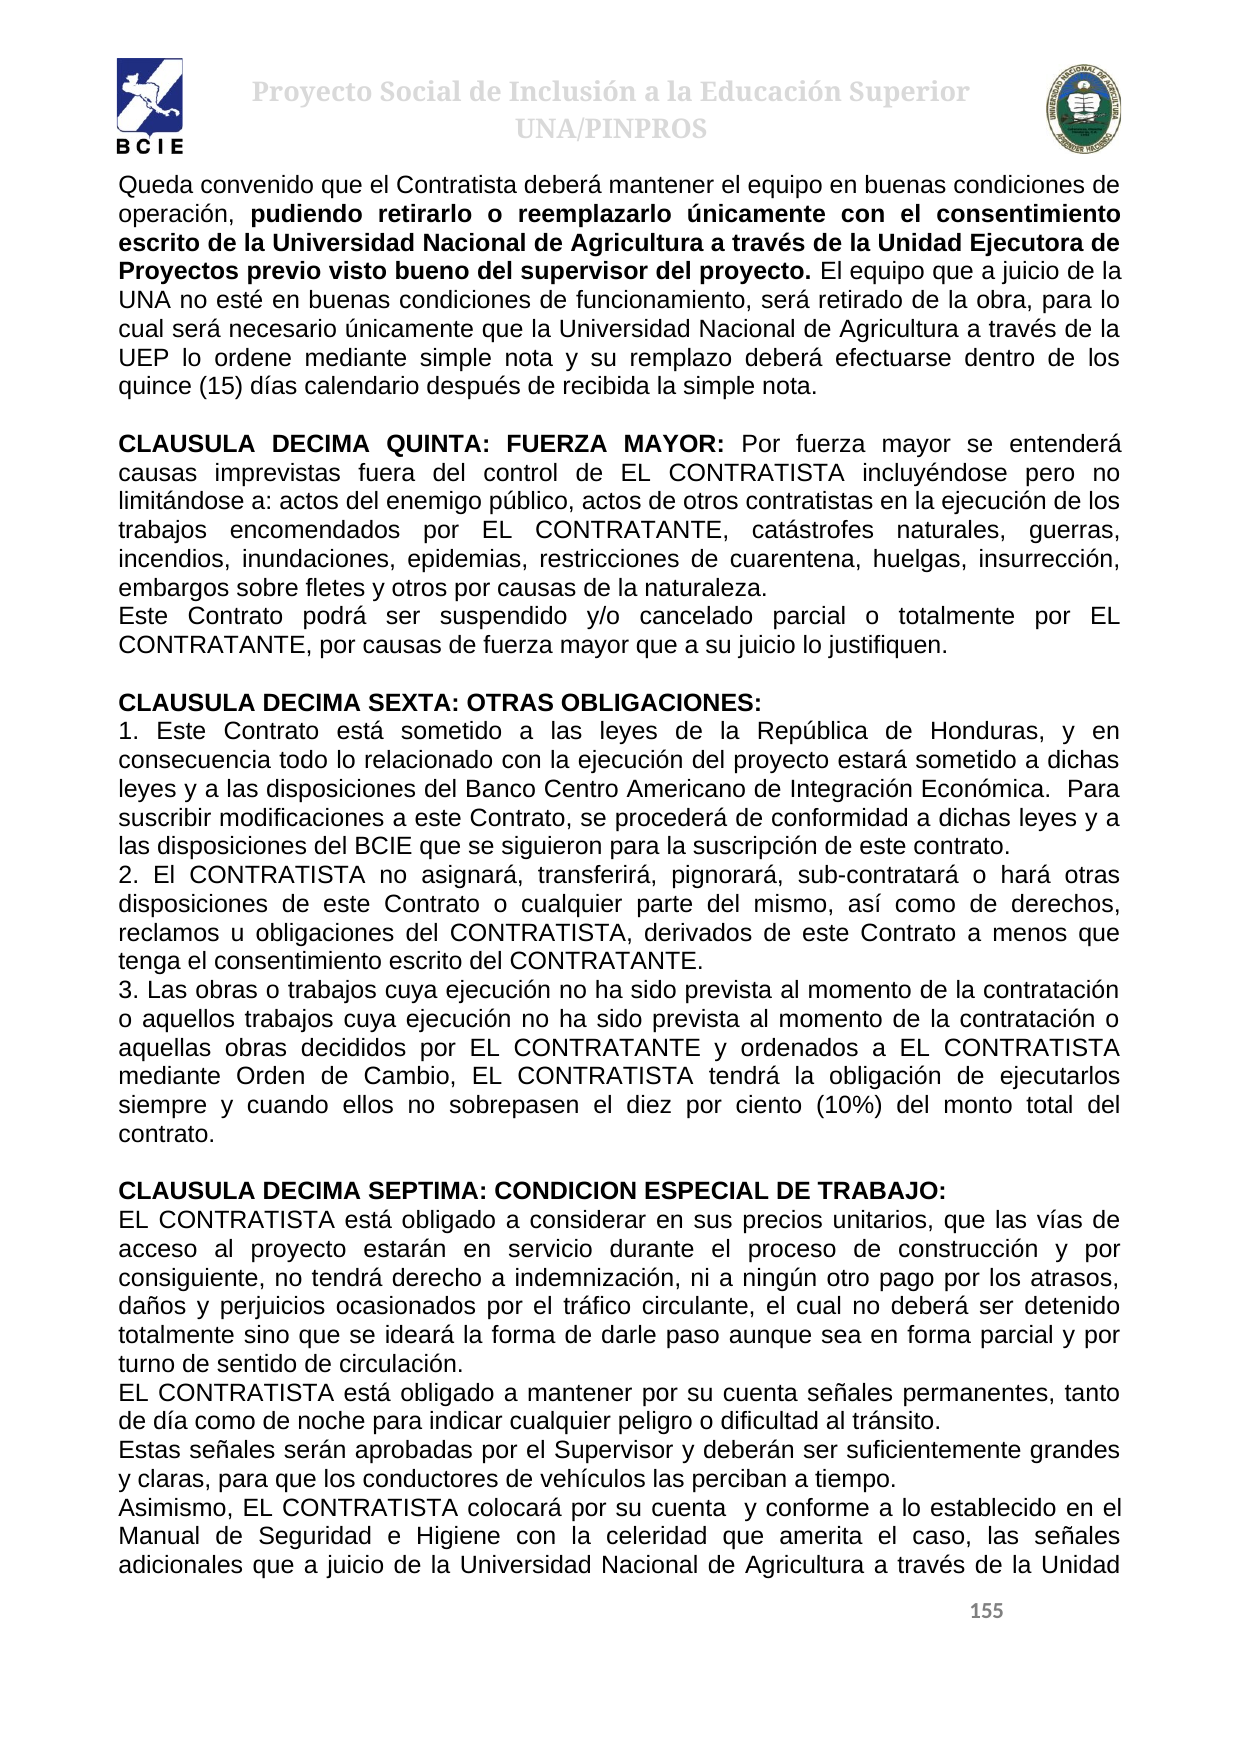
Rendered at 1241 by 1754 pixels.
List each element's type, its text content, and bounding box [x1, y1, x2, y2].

text CLAUSULA DECIMA QUINTA: FUERZA MAYOR: Por fuerza mayor se entenderá causas imprevistas fuera del control de EL CONTRATISTA incluyéndose pero no limitándose a: actos del enemigo público, actos de otros contratistas en la ejecución de los trabajos encomendados por EL CONTRATANTE, catástrofes naturales, guerras, incendios, inundaciones, epidemias, restricciones de cuarentena, huelgas, insurrección, embargos sobre fletes y otros por causas de la naturaleza. [118, 429, 1122, 601]
picture [1046, 64, 1122, 154]
text Queda convenido que el Contratista deberá mantener el equipo en buenas condiciones de operación, pudiendo retirarlo o reemplazarlo únicamente con el consentimiento escrito de la Universidad Nacional de Agricultura a través de la Unidad Ejecutora de Proyectos previo visto bueno del supervisor del proyecto. El equipo que a juicio de la UNA no esté en buenas condiciones de funcionamiento, será retirado de la obra, para lo cual será necesario únicamente que la Universidad Nacional de Agricultura a través de la UEP lo ordene mediante simple nota y su remplazo deberá efectuarse dentro de los quince (15) días calendario después de recibida la simple nota. [118, 170, 1122, 400]
text Estas señales serán aprobadas por el Supervisor y deberán ser suficientemente grandes y claras, para que los conductores de vehículos las perciban a tiempo. [118, 1435, 1122, 1493]
text CLAUSULA DECIMA SEPTIMA: CONDICION ESPECIAL DE TRABAJO: [118, 1176, 1122, 1205]
text 2. El CONTRATISTA no asignará, transferirá, pignorará, sub-contratará o hará otras disposiciones de este Contrato o cualquier parte del mismo, así como de derechos, reclamos u obligaciones del CONTRATISTA, derivados de este Contrato a menos que tenga el consentimiento escrito del CONTRATANTE. [118, 860, 1122, 975]
text 1. Este Contrato está sometido a las leyes de la República de Honduras, y en consecuencia todo lo relacionado con la ejecución del proyecto estará sometido a dichas leyes y a las disposiciones del Banco Centro Americano de Integración Económica. Para suscribir modificaciones a este Contrato, se procederá de conformidad a dichas leyes y a las disposiciones del BCIE que se siguieron para la suscripción de este contrato. [118, 716, 1122, 860]
text EL CONTRATISTA está obligado a mantener por su cuenta señales permanentes, tanto de día como de noche para indicar cualquier peligro o dificultad al tránsito. [118, 1378, 1122, 1435]
text Este Contrato podrá ser suspendido y/o cancelado parcial o totalmente por EL CONTRATANTE, por causas de fuerza mayor que a su juicio lo justifiquen. [118, 601, 1122, 659]
text 3. Las obras o trabajos cuya ejecución no ha sido prevista al momento de la contratación o aquellos trabajos cuya ejecución no ha sido prevista al momento de la contratación o aquellas obras decididos por EL CONTRATANTE y ordenados a EL CONTRATISTA mediante Orden de Cambio, EL CONTRATISTA tendrá la obligación de ejecutarlos siempre y cuando ellos no sobrepasen el diez por ciento (10%) del monto total del contrato. [118, 975, 1122, 1148]
text EL CONTRATISTA está obligado a considerar en sus precios unitarios, que las vías de acceso al proyecto estarán en servicio durante el proceso de construcción y por consiguiente, no tendrá derecho a indemnización, ni a ningún otro pago por los atrasos, daños y perjuicios ocasionados por el tráfico circulante, el cual no deberá ser detenido totalmente sino que se ideará la forma de darle paso aunque sea en forma parcial y por turno de sentido de circulación. [118, 1205, 1122, 1378]
picture [116, 58, 183, 154]
text CLAUSULA DECIMA SEXTA: OTRAS OBLIGACIONES: [118, 688, 1122, 716]
